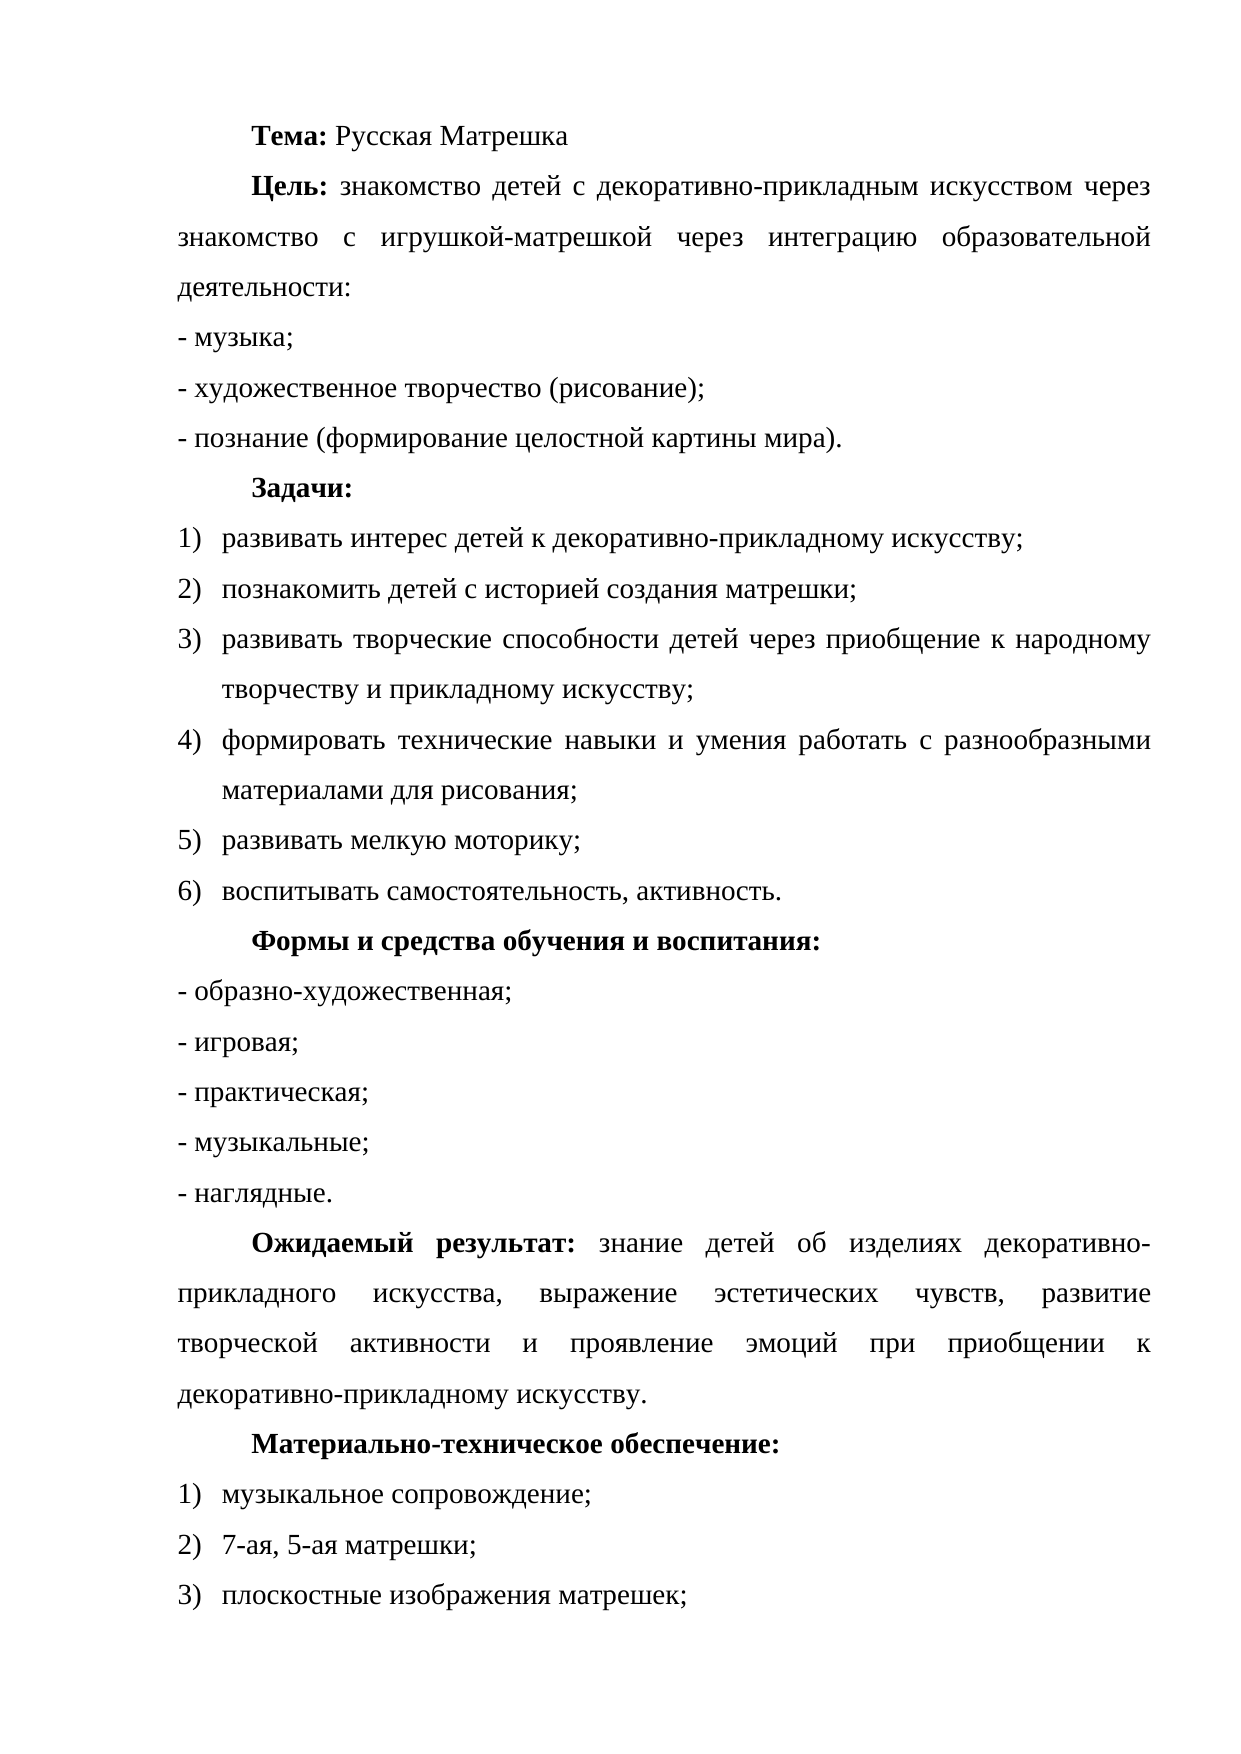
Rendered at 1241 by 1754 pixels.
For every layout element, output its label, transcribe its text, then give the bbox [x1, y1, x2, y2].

text Тема: Русская Матрешка [177, 118, 1152, 152]
text Материально-техническое обеспечение: [177, 1426, 1152, 1460]
list формировать технические навыки и умения работать с разнообразными материалами для рисования; [177, 722, 1152, 806]
text Ожидаемый результат: знание детей об изделиях декоративно-прикладного искусства, выражение эстетических чувств, развитие творческой активности и проявление эмоций при приобщении к декоративно-прикладному искусству. [177, 1225, 1152, 1409]
list плоскостные изображения матрешек; [177, 1577, 1152, 1611]
list 7-ая, 5-ая матрешки; [177, 1527, 1152, 1560]
text - игровая; [177, 1024, 1152, 1057]
text - практическая; [177, 1074, 1152, 1108]
text - познание (формирование целостной картины мира). [177, 420, 1152, 453]
text - образно-художественная; [177, 973, 1152, 1007]
text - музыка; [177, 319, 1152, 353]
list развивать творческие способности детей через приобщение к народному творчеству и прикладному искусству; [177, 621, 1152, 705]
list музыкальное сопровождение; [177, 1477, 1152, 1510]
text - музыкальные; [177, 1124, 1152, 1158]
list познакомить детей с историей создания матрешки; [177, 571, 1152, 604]
list развивать мелкую моторику; [177, 822, 1152, 856]
text Задачи: [177, 470, 1152, 504]
text - наглядные. [177, 1175, 1152, 1208]
text Цель: знакомство детей с декоративно-прикладным искусством через знакомство с игрушкой-матрешкой через интеграцию образовательной деятельности: [177, 168, 1152, 303]
list воспитывать самостоятельность, активность. [177, 873, 1152, 906]
text - художественное творчество (рисование); [177, 370, 1152, 403]
text Формы и средства обучения и воспитания: [177, 923, 1152, 957]
list развивать интерес детей к декоративно-прикладному искусству; [177, 521, 1152, 554]
